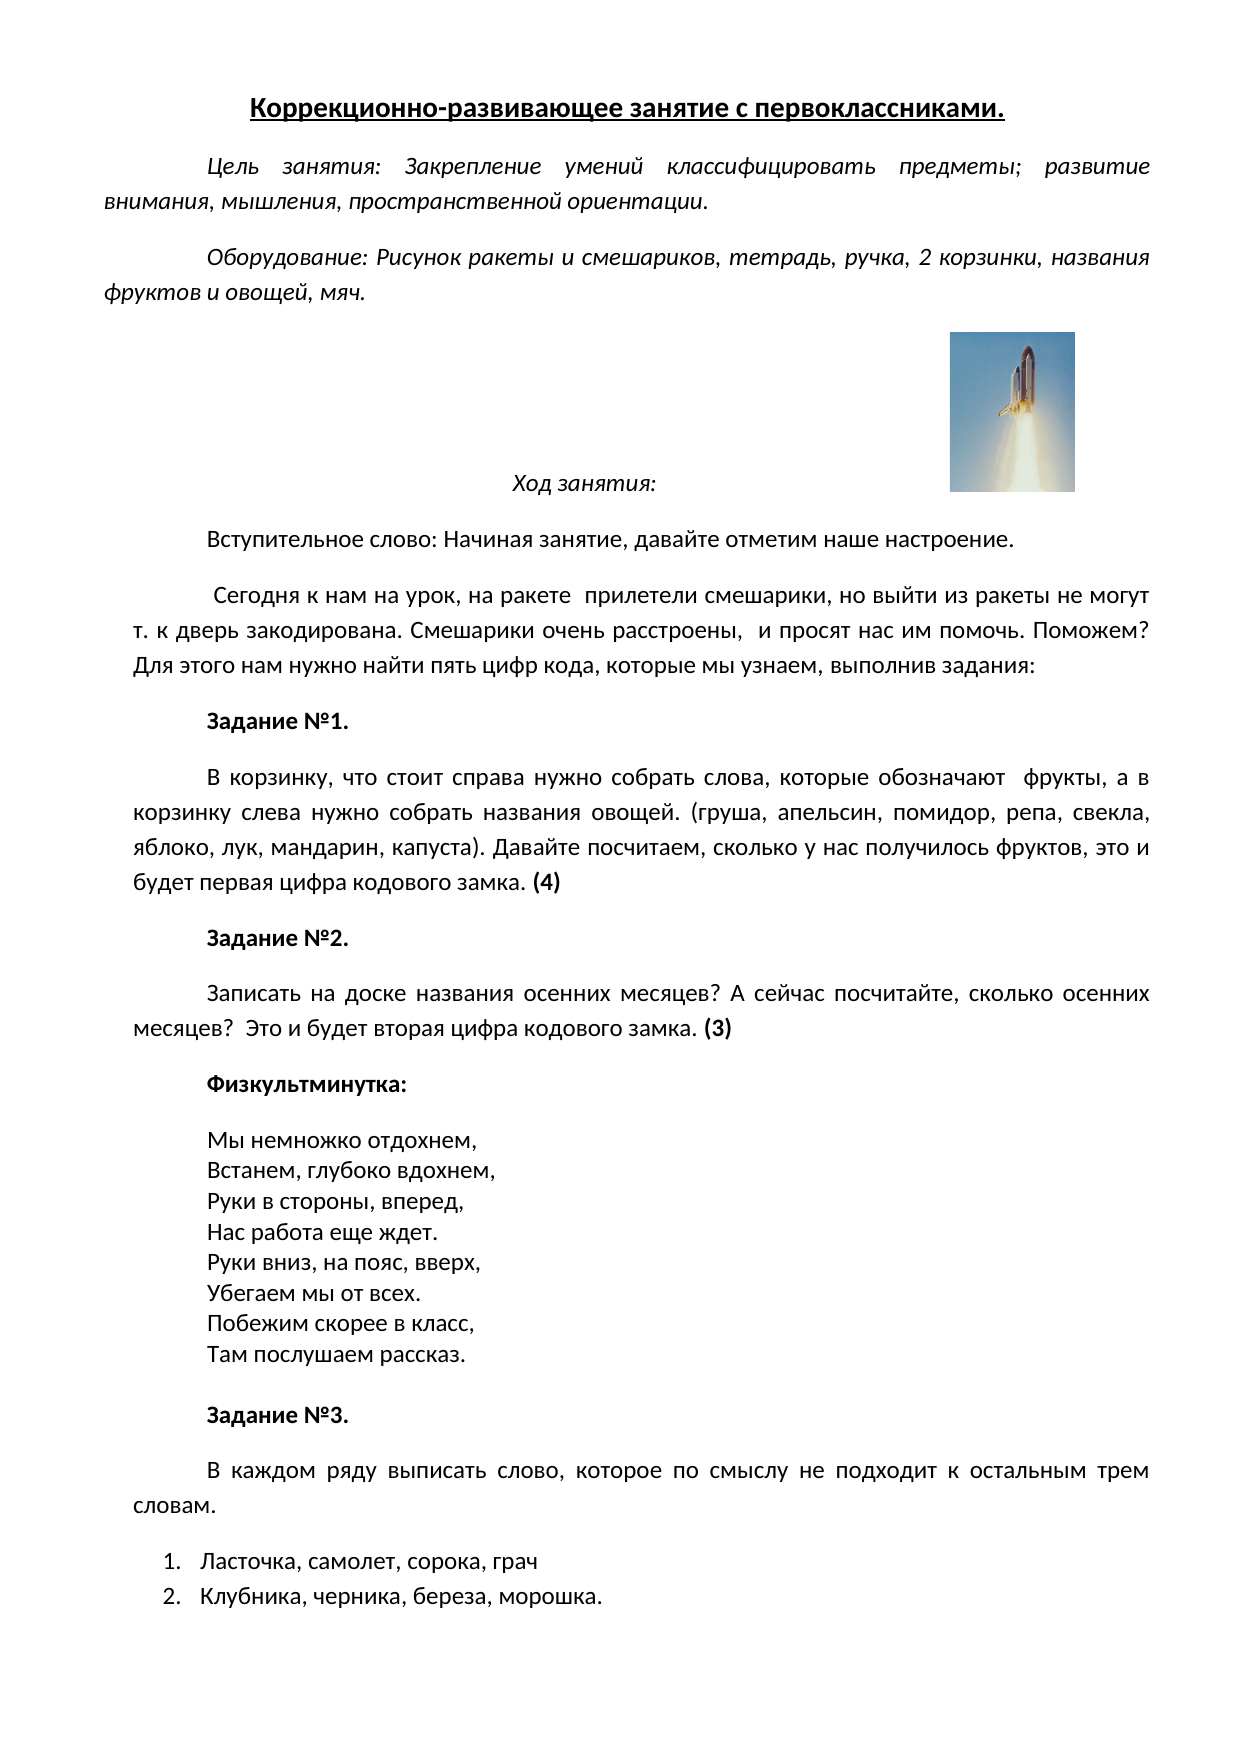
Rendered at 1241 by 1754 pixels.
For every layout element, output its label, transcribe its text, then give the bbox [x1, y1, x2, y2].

text Сегодня к нам на урок, на ракете прилетели смешарики, но выйти из ракеты не могут т. к дверь закодирована. Смешарики очень расстроены, и просят нас им помочь. Поможем? Для этого нам нужно найти пять цифр кода, которые мы узнаем, выполнив задания: [133, 579, 1152, 680]
list Клубника, черника, береза, морошка. [162, 1581, 1152, 1611]
picture [949, 332, 1075, 492]
text Задание №1. [133, 705, 1152, 736]
text В каждом ряду выписать слово, которое по смыслу не подходит к остальным трем словам. [133, 1455, 1152, 1520]
text Вступительное слово: Начиная занятие, давайте отметим наше настроение. [133, 523, 1152, 554]
text Задание №3. [133, 1399, 1152, 1429]
text Мы немножко отдохнем, [133, 1124, 1152, 1155]
text В корзинку, что стоит справа нужно собрать слова, которые обозначают фрукты, а в корзинку слева нужно собрать названия овощей. (груша, апельсин, помидор, репа, свекла, яблоко, лук, мандарин, капуста). Давайте посчитаем, сколько у нас получилось фруктов, это и будет первая цифра кодового замка. (4) [133, 761, 1152, 896]
text Коррекционно-развивающее занятие с первоклассниками. [103, 89, 1152, 124]
text Оборудование: Рисунок ракеты и смешариков, тетрадь, ручка, 2 корзинки, названия фруктов и овощей, мяч. [103, 241, 1152, 307]
text Записать на доске названия осенних месяцев? А сейчас посчитайте, сколько осенних месяцев? Это и будет вторая цифра кодового замка. (3) [133, 977, 1152, 1043]
text Там послушаем рассказ. [133, 1338, 1152, 1368]
text Встанем, глубоко вдохнем, [133, 1155, 1152, 1185]
text Цель занятия: Закрепление умений классифицировать предметы; развитие внимания, мышления, пространственной ориентации. [103, 150, 1152, 216]
text Руки вниз, на пояс, вверх, [133, 1246, 1152, 1277]
text Задание №2. [133, 922, 1152, 952]
list Ласточка, самолет, сорока, грач [162, 1546, 1152, 1576]
text Нас работа еще ждет. [133, 1216, 1152, 1246]
text Побежим скорее в класс, [133, 1307, 1152, 1338]
text Ход занятия: [133, 332, 1152, 498]
text Физкультминутка: [133, 1068, 1152, 1099]
text Убегаем мы от всех. [133, 1277, 1152, 1307]
text Руки в стороны, вперед, [133, 1185, 1152, 1216]
